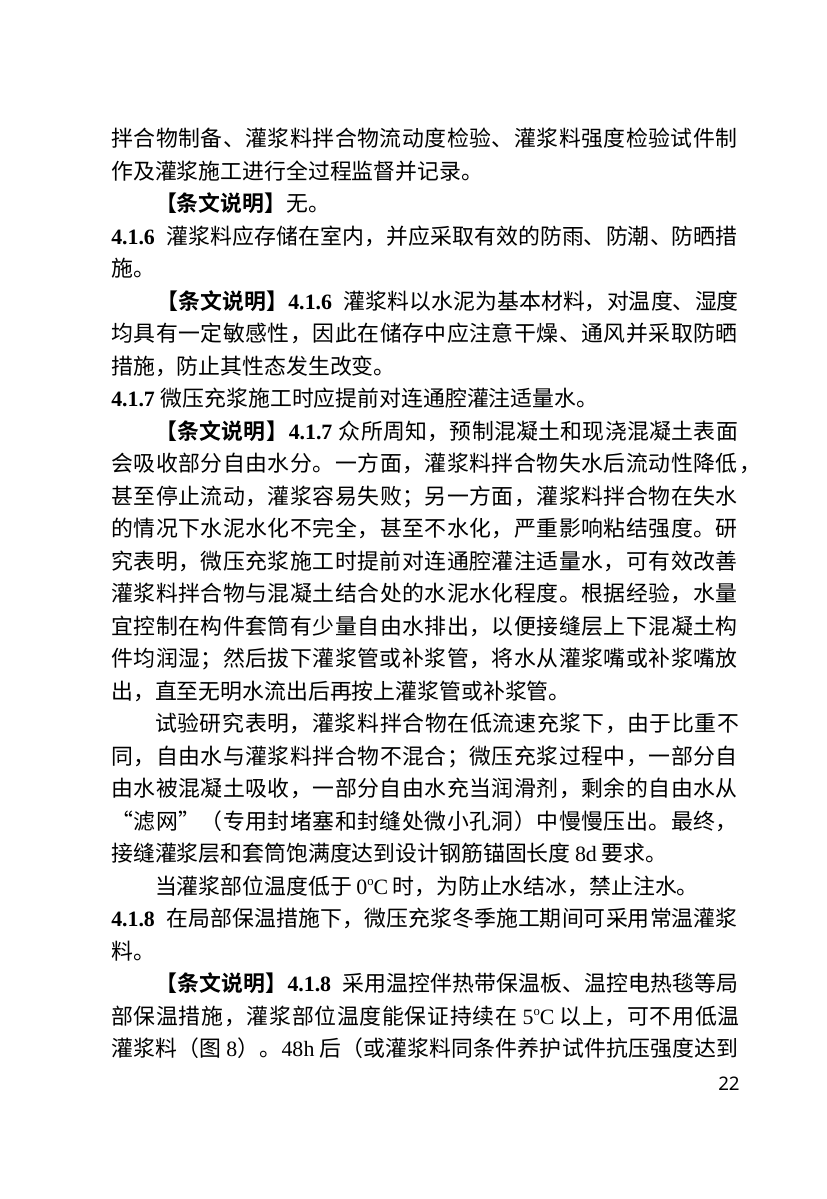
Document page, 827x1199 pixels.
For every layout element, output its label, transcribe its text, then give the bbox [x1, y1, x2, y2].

text 当灌浆部位温度低于0oC时，为防止水结冰，禁止注水。 [111, 868, 739, 901]
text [111, 966, 739, 1063]
text 4.1.7 微压充浆施工时应提前对连通腔灌注适量水。 [111, 381, 739, 413]
text 【条文说明】无。 [111, 186, 739, 218]
text 试验研究表明，灌浆料拌合物在低流速充浆下，由于比重不同，自由水与灌浆料拌合物不混合；微压充浆过程中，一部分自由水被混凝土吸收，一部分自由水充当润滑剂，剩余的自由水从“滤网”（专用封堵塞和封缝处微小孔洞）中慢慢压出。最终，接缝灌浆层和套筒饱满度达到设计钢筋锚固长度8d要求。 [111, 706, 739, 868]
text 4.1.6 灌浆料应存储在室内，并应采取有效的防雨、防潮、防晒措施。 [111, 218, 739, 283]
text 4.1.8 在局部保温措施下，微压充浆冬季施工期间可采用常温灌浆料。 [111, 901, 739, 966]
text 【条文说明】4.1.6 灌浆料以水泥为基本材料，对温度、湿度均具有一定敏感性，因此在储存中应注意干燥、通风并采取防晒措施，防止其性态发生改变。 [111, 283, 739, 381]
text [111, 121, 739, 186]
text 【条文说明】4.1.7 众所周知，预制混凝土和现浇混凝土表面会吸收部分自由水分。一方面，灌浆料拌合物失水后流动性降低，甚至停止流动，灌浆容易失败；另一方面，灌浆料拌合物在失水的情况下水泥水化不完全，甚至不水化，严重影响粘结强度。研究表明，微压充浆施工时提前对连通腔灌注适量水，可有效改善灌浆料拌合物与混凝土结合处的水泥水化程度。根据经验，水量宜控制在构件套筒有少量自由水排出，以便接缝层上下混凝土构件均润湿；然后拔下灌浆管或补浆管，将水从灌浆嘴或补浆嘴放出，直至无明水流出后再按上灌浆管或补浆管。 [111, 413, 739, 706]
